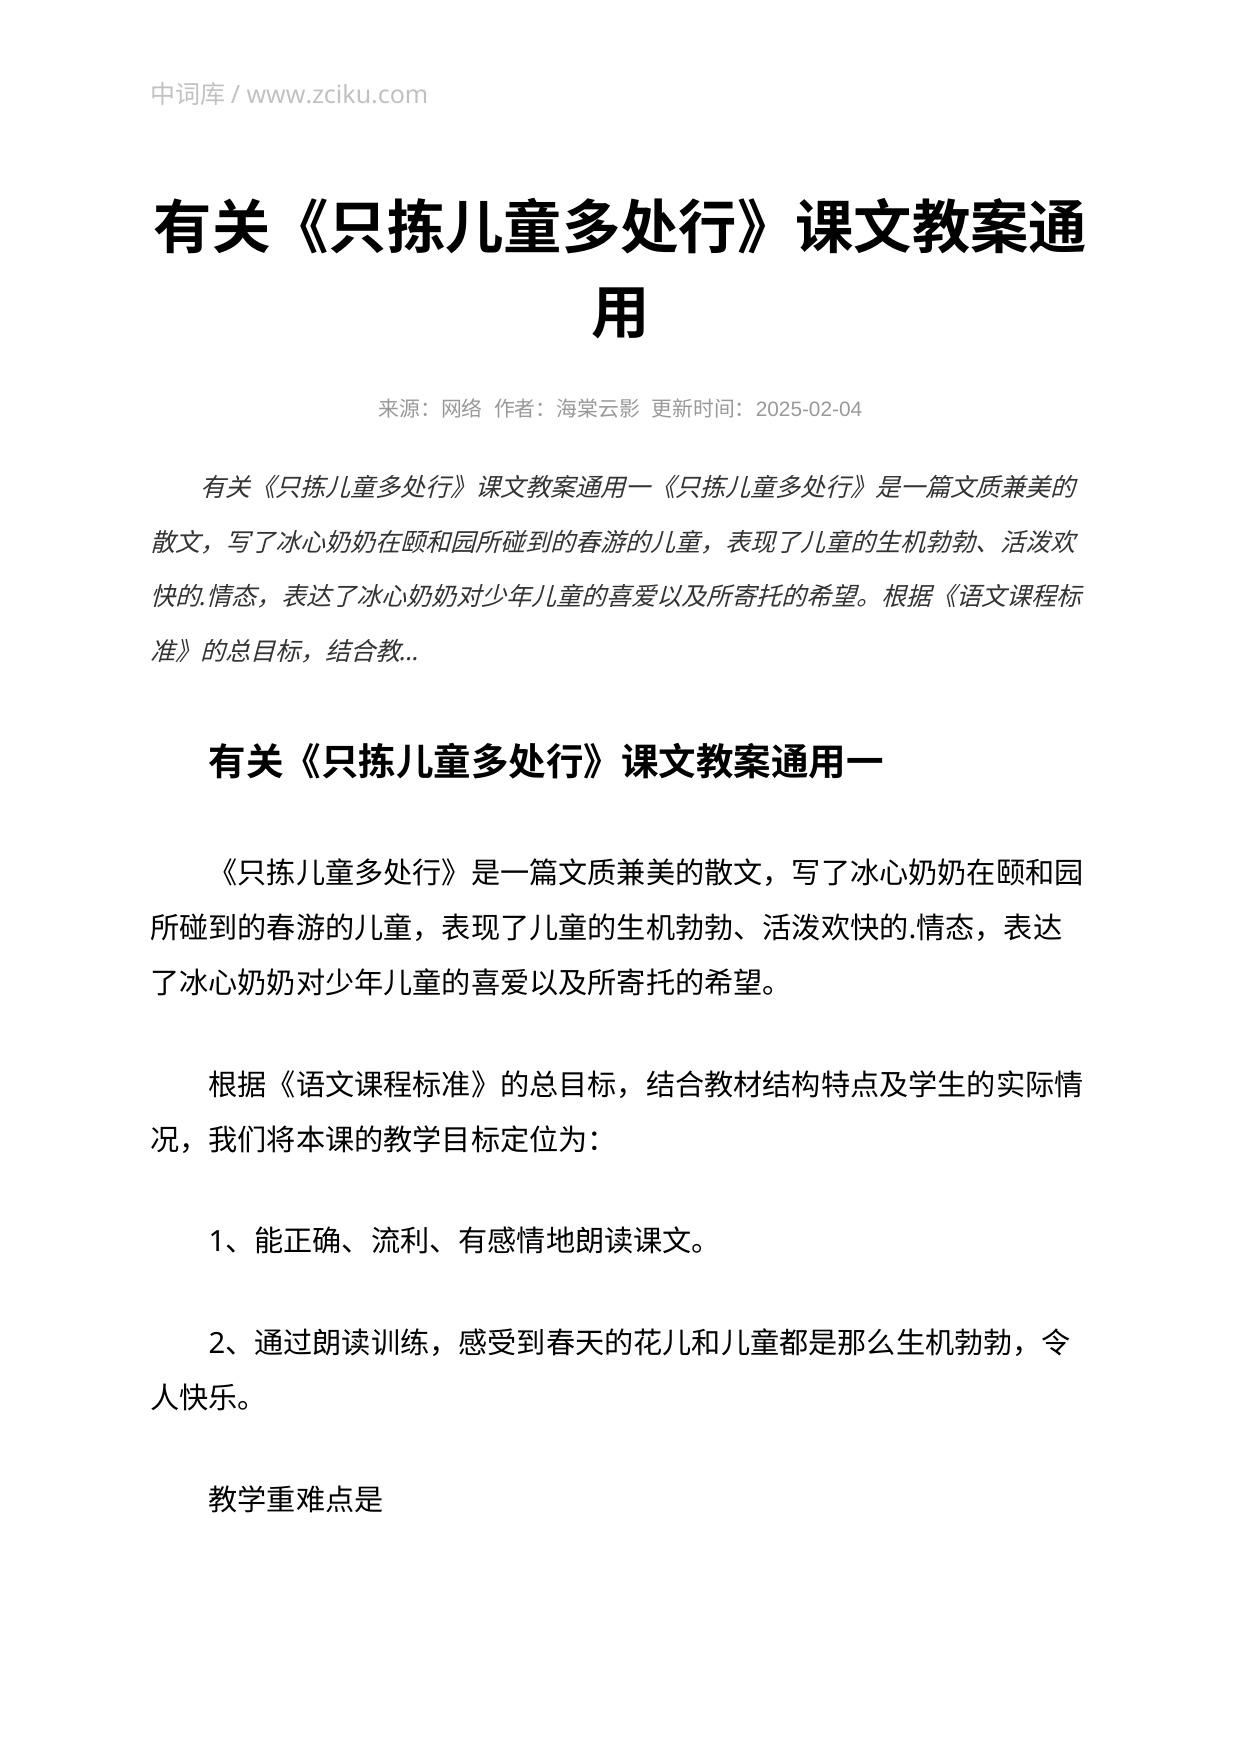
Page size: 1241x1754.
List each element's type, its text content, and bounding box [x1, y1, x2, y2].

text 有关《只拣儿童多处行》课文教案通用一 [150, 732, 1090, 787]
text 《只拣儿童多处行》是一篇文质兼美的散文，写了冰心奶奶在颐和园所碰到的春游的儿童，表现了儿童的生机勃勃、活泼欢快的.情态，表达了冰心奶奶对少年儿童的喜爱以及所寄托的希望。 [150, 850, 1090, 1002]
text 有关《只拣儿童多处行》课文教案通用一《只拣儿童多处行》是一篇文质兼美的散文，写了冰心奶奶在颐和园所碰到的春游的儿童，表现了儿童的生机勃勃、活泼欢快的.情态，表达了冰心奶奶对少年儿童的喜爱以及所寄托的希望。根据《语文课程标准》的总目标，结合教... [150, 468, 1090, 667]
text 来源：网络 作者：海棠云影 更新时间：2025-02-04 [150, 397, 1090, 421]
text 根据《语文课程标准》的总目标，结合教材结构特点及学生的实际情况，我们将本课的教学目标定位为： [150, 1061, 1090, 1158]
text 教学重难点是 [150, 1477, 1090, 1519]
text 2、通过朗读训练，感受到春天的花儿和儿童都是那么生机勃勃，令人快乐。 [150, 1320, 1090, 1417]
text 1、能正确、流利、有感情地朗读课文。 [150, 1218, 1090, 1260]
subtitle 有关《只拣儿童多处行》课文教案通用 [150, 181, 1090, 350]
